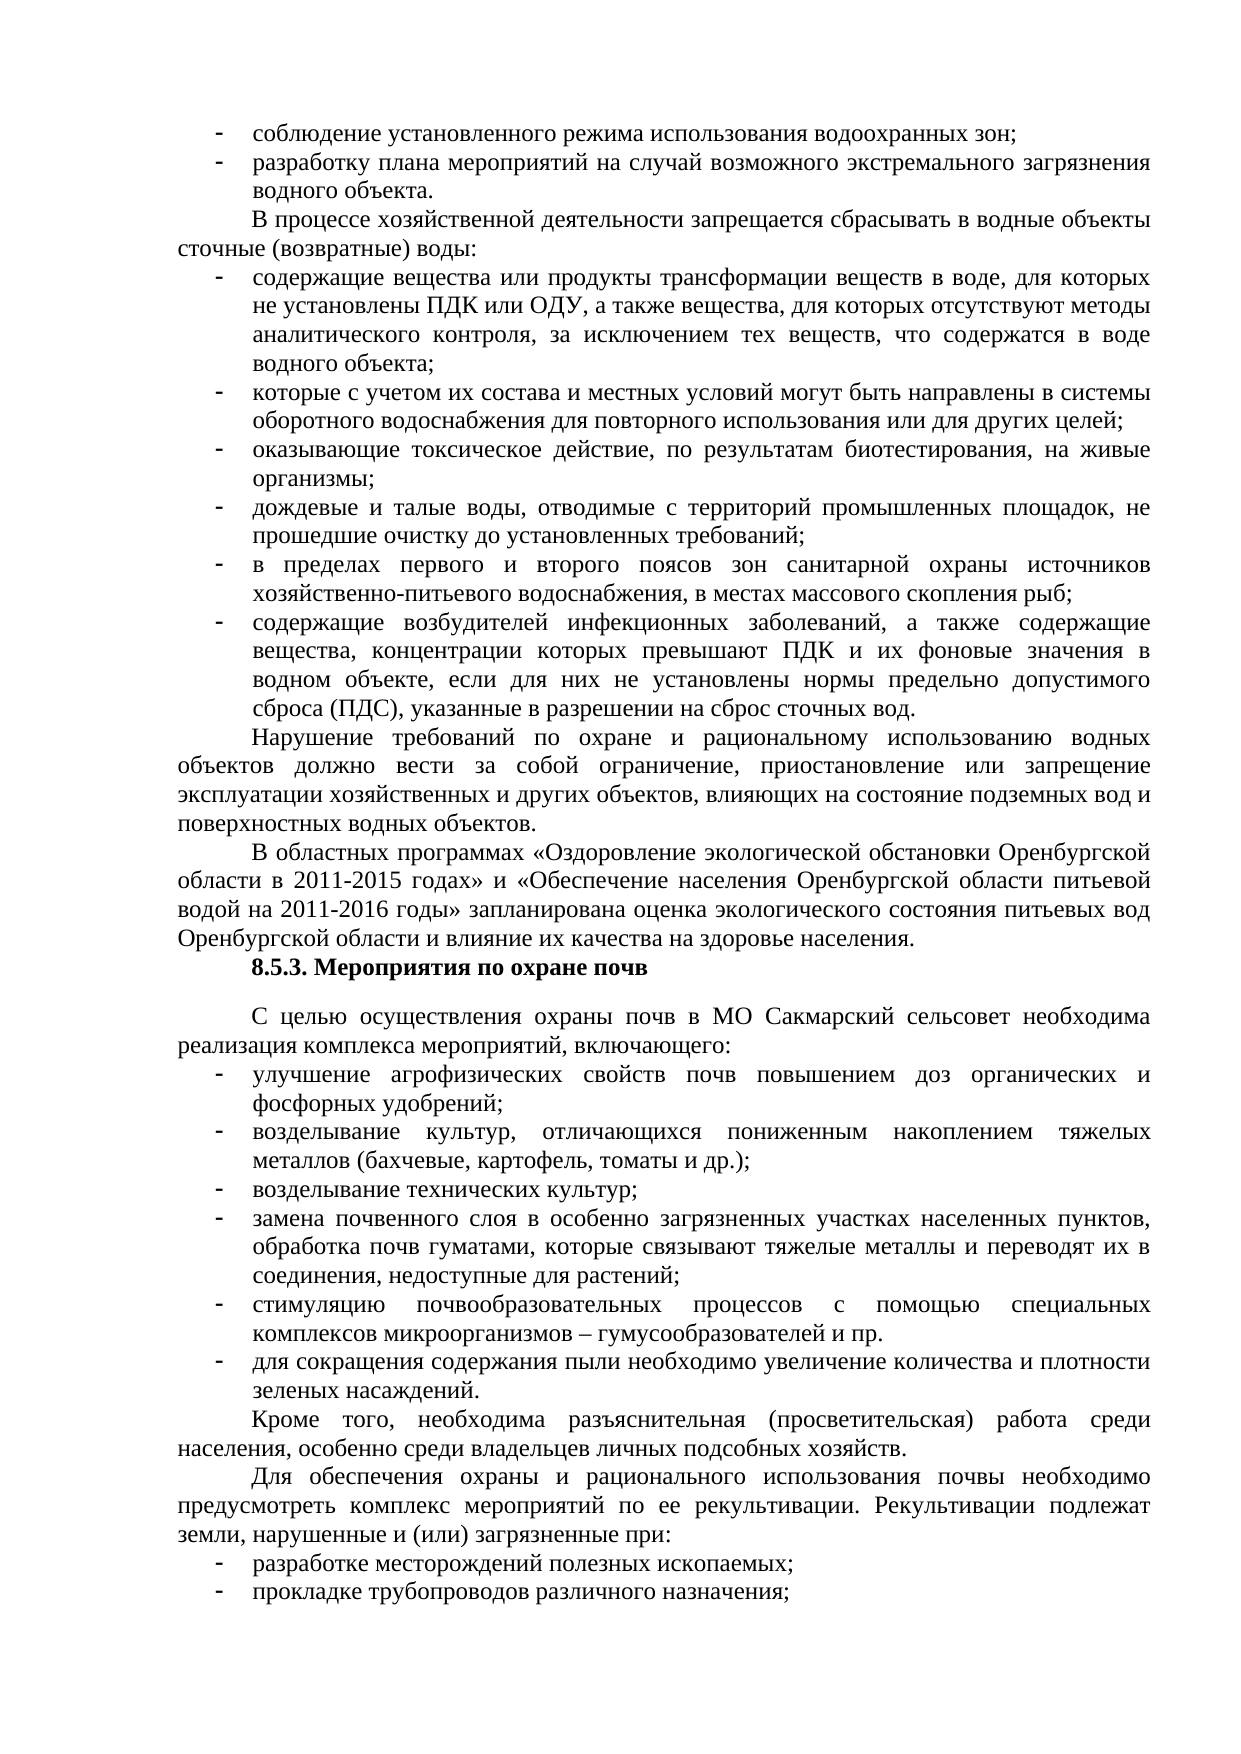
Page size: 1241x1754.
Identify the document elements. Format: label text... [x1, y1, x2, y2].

text Для обеспечения охраны и рационального использования почвы необходимо предусмотреть комплекс мероприятий по ее рекультивации. Рекультивации подлежат земли, нарушенные и (или) загрязненные при: [177, 1461, 1152, 1548]
text Нарушение требований по охране и рациональному использованию водных объектов должно вести за собой ограничение, приостановление или запрещение эксплуатации хозяйственных и других объектов, влияющих на состояние подземных вод и поверхностных водных объектов. [177, 722, 1152, 837]
list для сокращения содержания пыли необходимо увеличение количества и плотности зеленых насаждений. [215, 1346, 1152, 1404]
list стимуляцию почвообразовательных процессов с помощью специальных комплексов микроорганизмов – гумусообразователей и пр. [215, 1289, 1152, 1346]
list соблюдение установленного режима использования водоохранных зон; [215, 118, 1152, 147]
text Кроме того, необходима разъяснительная (просветительская) работа среди населения, особенно среди владельцев личных подсобных хозяйств. [177, 1404, 1152, 1461]
list прокладке трубопроводов различного назначения; [215, 1576, 1152, 1605]
list улучшение агрофизических свойств почв повышением доз органических и фосфорных удобрений; [215, 1059, 1152, 1116]
list дождевые и талые воды, отводимые с территорий промышленных площадок, не прошедшие очистку до установленных требований; [215, 492, 1152, 549]
text С целью осуществления охраны почв в МО Сакмарский сельсовет необходима реализация комплекса мероприятий, включающего: [177, 1001, 1152, 1059]
text В областных программах «Оздоровление экологической обстановки Оренбургской области в 2011-2015 годах» и «Обеспечение населения Оренбургской области питьевой водой на 2011-2016 годы» запланирована оценка экологического состояния питьевых вод Оренбургской области и влияние их качества на здоровье населения. [177, 837, 1152, 952]
list возделывание технических культур; [215, 1174, 1152, 1203]
list возделывание культур, отличающихся пониженным накоплением тяжелых металлов (бахчевые, картофель, томаты и др.); [215, 1116, 1152, 1174]
list которые с учетом их состава и местных условий могут быть направлены в системы оборотного водоснабжения для повторного использования или для других целей; [215, 377, 1152, 434]
list разработку плана мероприятий на случай возможного экстремального загрязнения водного объекта. [215, 147, 1152, 204]
subtitle 8.5.3. Мероприятия по охране почв [177, 952, 1152, 981]
list в пределах первого и второго поясов зон санитарной охраны источников хозяйственно-питьевого водоснабжения, в местах массового скопления рыб; [215, 549, 1152, 607]
list содержащие вещества или продукты трансформации веществ в воде, для которых не установлены ПДК или ОДУ, а также вещества, для которых отсутствуют методы аналитического контроля, за исключением тех веществ, что содержатся в воде водного объекта; [215, 262, 1152, 377]
text В процессе хозяйственной деятельности запрещается сбрасывать в водные объекты сточные (возвратные) воды: [177, 204, 1152, 262]
list разработке месторождений полезных ископаемых; [215, 1548, 1152, 1576]
list оказывающие токсическое действие, по результатам биотестирования, на живые организмы; [215, 434, 1152, 492]
list содержащие возбудителей инфекционных заболеваний, а также содержащие вещества, концентрации которых превышают ПДК и их фоновые значения в водном объекте, если для них не установлены нормы предельно допустимого сброса (ПДС), указанные в разрешении на сброс сточных вод. [215, 607, 1152, 722]
list замена почвенного слоя в особенно загрязненных участках населенных пунктов, обработка почв гуматами, которые связывают тяжелые металлы и переводят их в соединения, недоступные для растений; [215, 1203, 1152, 1289]
